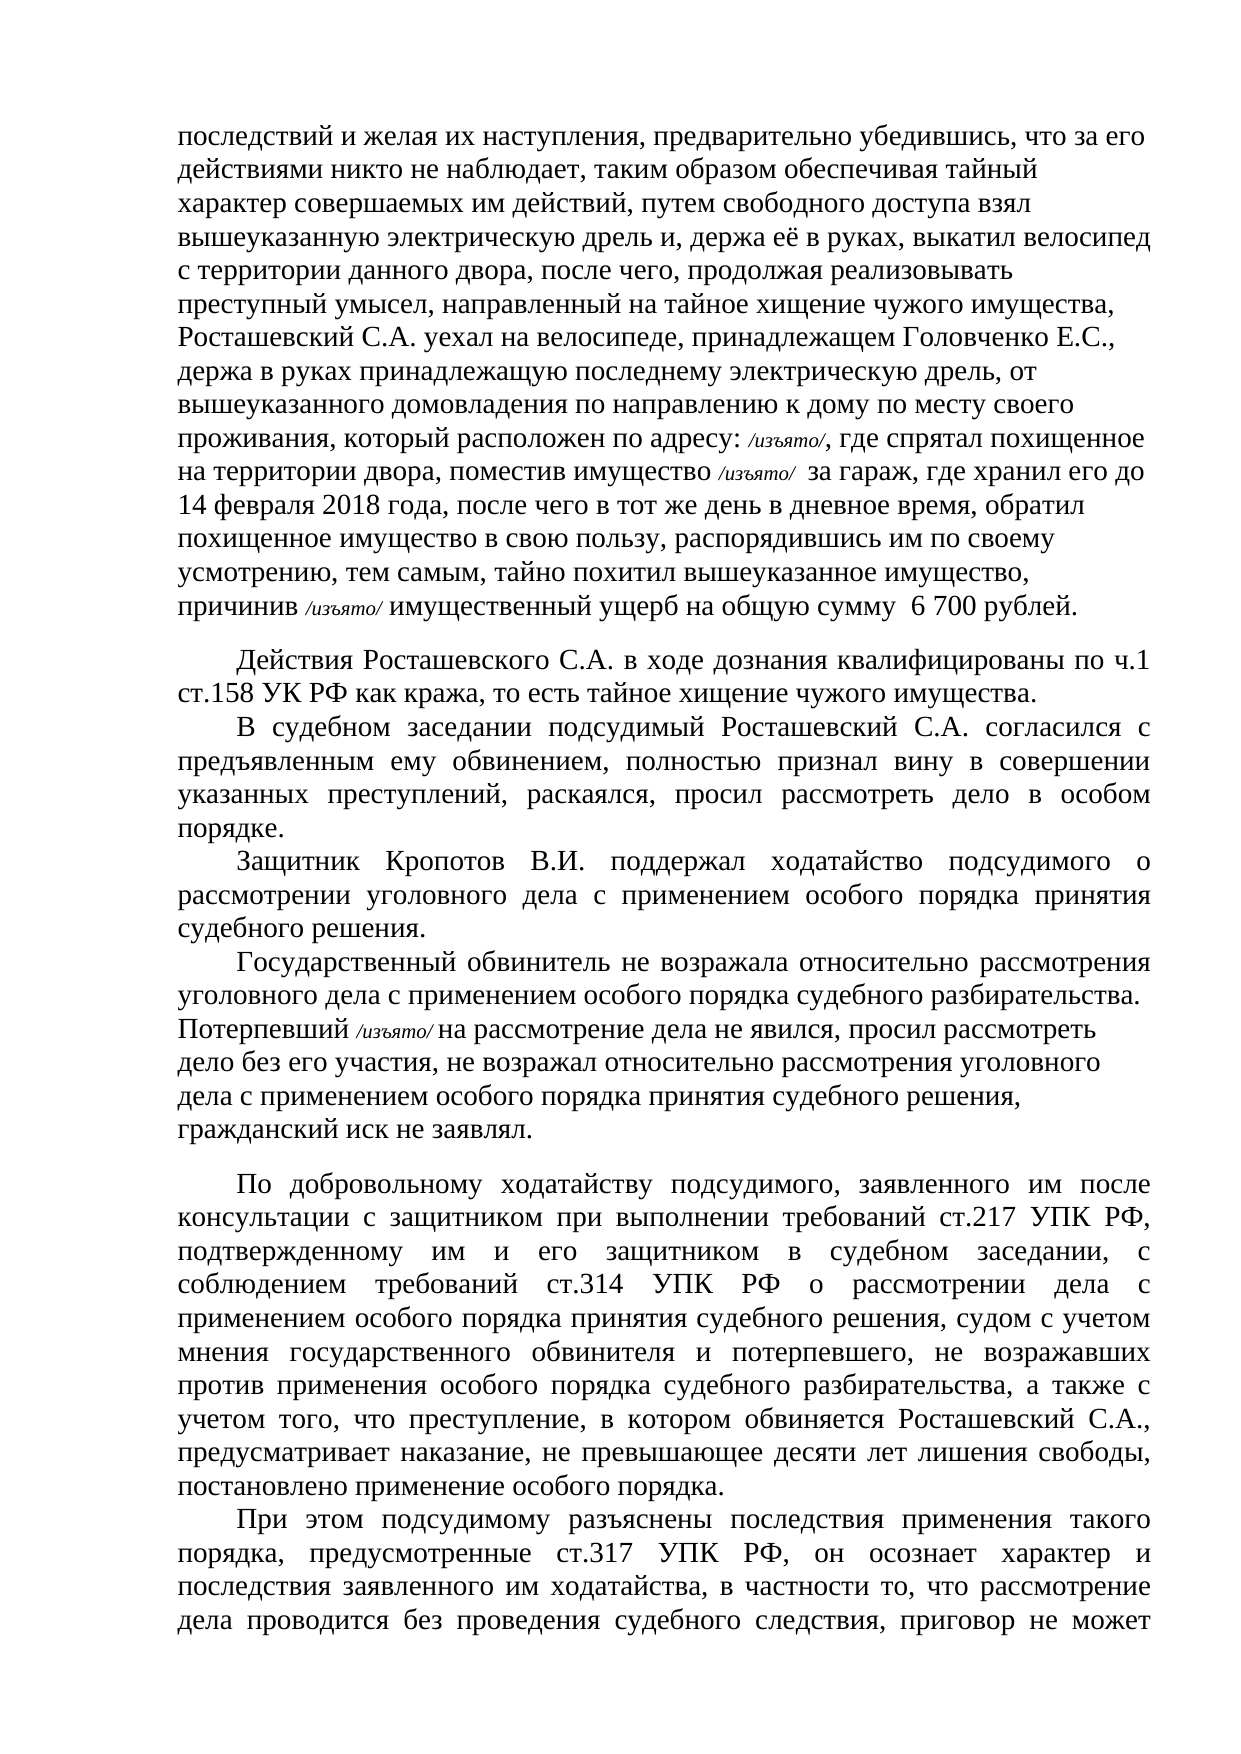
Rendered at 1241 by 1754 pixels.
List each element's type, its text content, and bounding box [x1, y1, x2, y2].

text По добровольному ходатайству подсудимого, заявленного им после консультации с защитником при выполнении требований ст.217 УПК РФ, подтвержденному им и его защитником в судебном заседании, с соблюдением требований ст.314 УПК РФ о рассмотрении дела с применением особого порядка принятия судебного решения, судом с учетом мнения государственного обвинителя и потерпевшего, не возражавших против применения особого порядка судебного разбирательства, а также с учетом того, что преступление, в котором обвиняется Росташевский С.А., предусматривает наказание, не превышающее десяти лет лишения свободы, постановлено применение особого порядка. [177, 1166, 1152, 1501]
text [177, 1501, 1152, 1636]
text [177, 118, 1152, 621]
text Потерпевший /изъято/ на рассмотрение дела не явился, просил рассмотреть дело без его участия, не возражал относительно рассмотрения уголовного дела с применением особого порядка принятия судебного решения, гражданский иск не заявлял. [177, 1011, 1152, 1145]
text Защитник Кропотов В.И. поддержал ходатайство подсудимого о рассмотрении уголовного дела с применением особого порядка принятия судебного решения. [177, 843, 1152, 944]
text Действия Росташевского С.А. в ходе дознания квалифицированы по ч.1 ст.158 УК РФ как кража, то есть тайное хищение чужого имущества. [177, 642, 1152, 709]
text В судебном заседании подсудимый Росташевский С.А. согласился с предъявленным ему обвинением, полностью признал вину в совершении указанных преступлений, раскаялся, просил рассмотреть дело в особом порядке. [177, 709, 1152, 843]
text Государственный обвинитель не возражала относительно рассмотрения уголовного дела с применением особого порядка судебного разбирательства. [177, 944, 1152, 1011]
